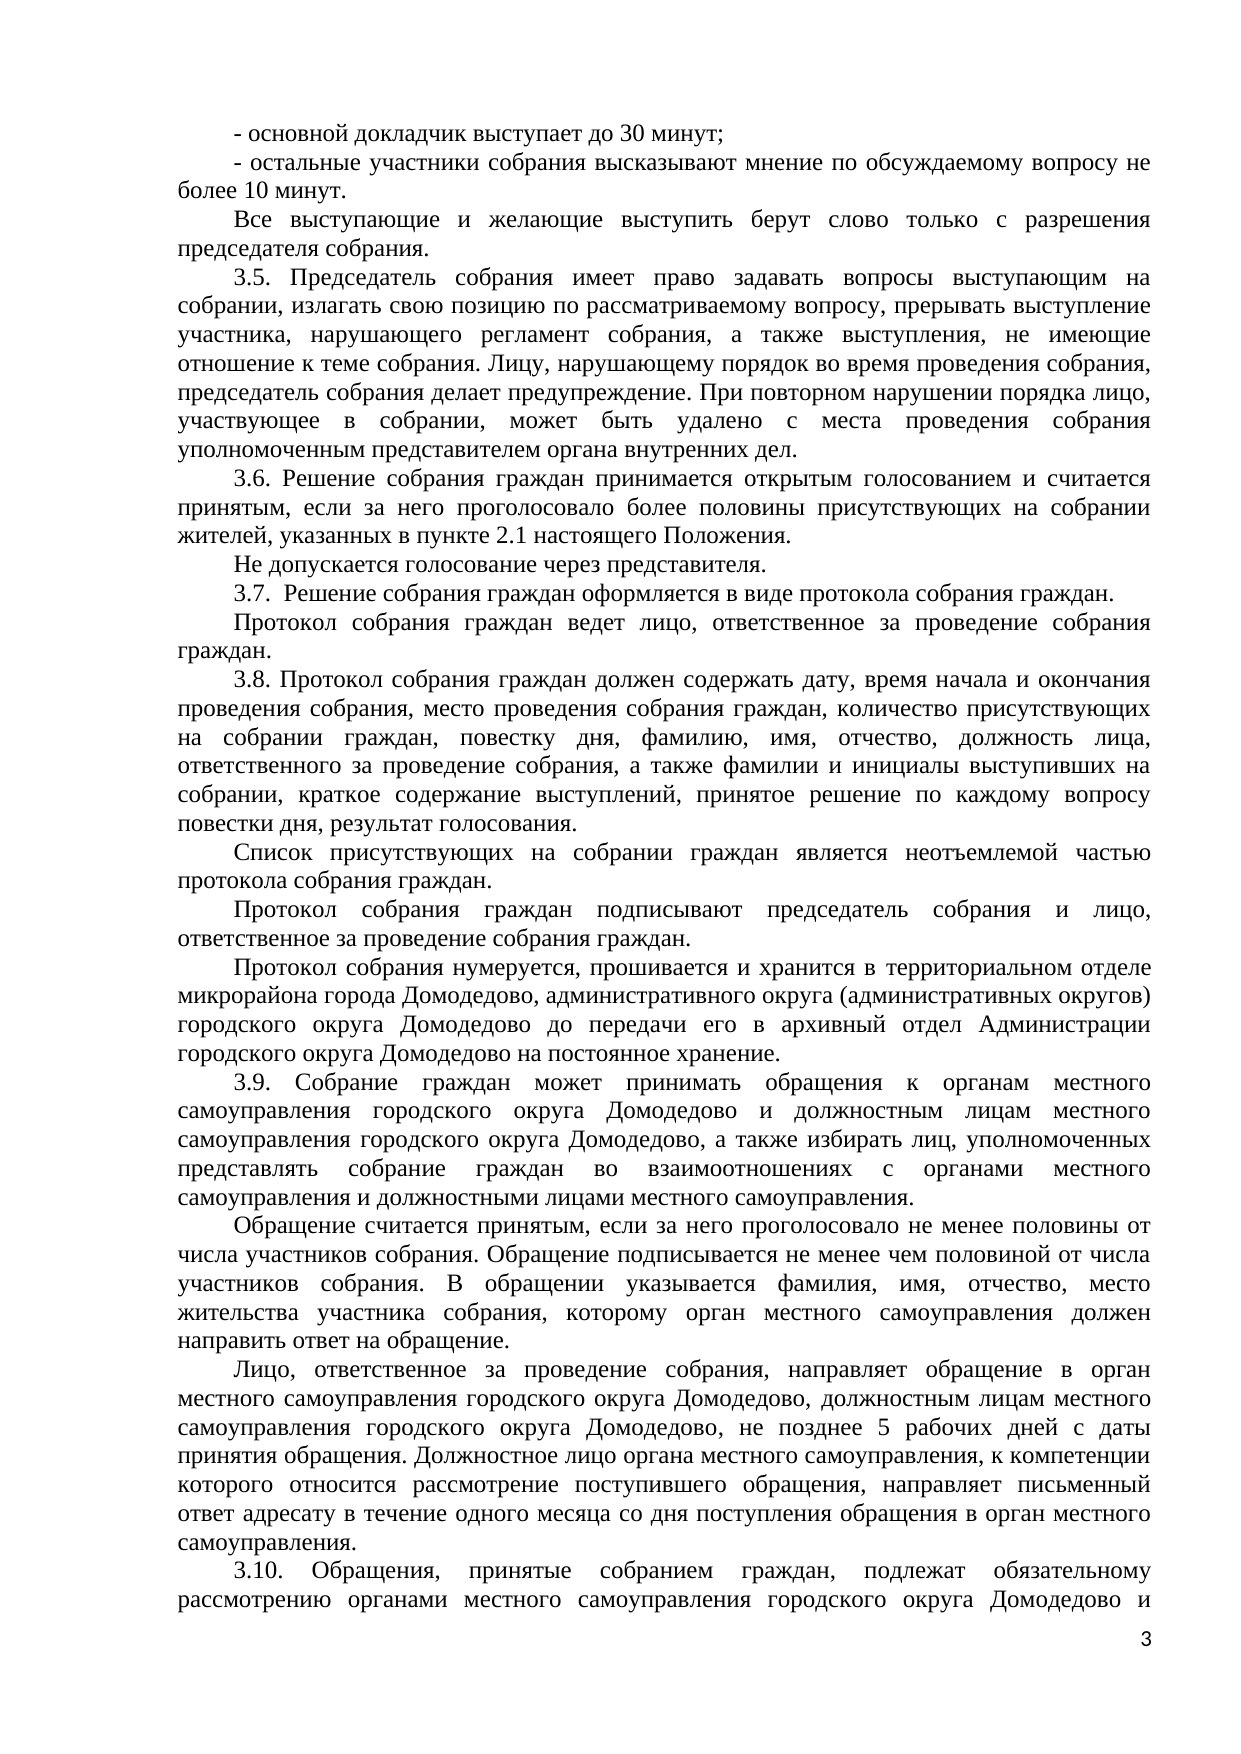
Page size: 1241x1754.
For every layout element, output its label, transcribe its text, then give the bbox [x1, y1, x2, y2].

text Лицо, ответственное за проведение собрания, направляет обращение в орган местного самоуправления городского округа Домодедово, должностным лицам местного самоуправления городского округа Домодедово, не позднее 5 рабочих дней с даты принятия обращения. Должностное лицо органа местного самоуправления, к компетенции которого относится рассмотрение поступившего обращения, направляет письменный ответ адресату в течение одного месяца со дня поступления обращения в орган местного самоуправления. [177, 1354, 1152, 1556]
text 3.6. Решение собрания граждан принимается открытым голосованием и считается принятым, если за него проголосовало более половины присутствующих на собрании жителей, указанных в пункте 2.1 настоящего Положения. [177, 463, 1152, 549]
text Не допускается голосование через представителя. [177, 549, 1152, 578]
text 3.7. Решение собрания граждан оформляется в виде протокола собрания граждан. [177, 578, 1152, 607]
text 3.9. Собрание граждан может принимать обращения к органам местного самоуправления городского округа Домодедово и должностным лицам местного самоуправления городского округа Домодедово, а также избирать лиц, уполномоченных представлять собрание граждан во взаимоотношениях с органами местного самоуправления и должностными лицами местного самоуправления. [177, 1067, 1152, 1211]
text Обращение считается принятым, если за него проголосовало не менее половины от числа участников собрания. Обращение подписывается не менее чем половиной от числа участников собрания. В обращении указывается фамилия, имя, отчество, место жительства участника собрания, которому орган местного самоуправления должен направить ответ на обращение. [177, 1211, 1152, 1354]
text 3.5. Председатель собрания имеет право задавать вопросы выступающим на собрании, излагать свою позицию по рассматриваемому вопросу, прерывать выступление участника, нарушающего регламент собрания, а также выступления, не имеющие отношение к теме собрания. Лицу, нарушающему порядок во время проведения собрания, председатель собрания делает предупреждение. При повторном нарушении порядка лицо, участвующее в собрании, может быть удалено с места проведения собрания уполномоченным представителем органа внутренних дел. [177, 262, 1152, 463]
text - остальные участники собрания высказывают мнение по обсуждаемому вопросу не более 10 минут. [177, 147, 1152, 204]
text Протокол собрания нумеруется, прошивается и хранится в территориальном отделе микрорайона города Домодедово, административного округа (административных округов) городского округа Домодедово до передачи его в архивный отдел Администрации городского округа Домодедово на постоянное хранение. [177, 952, 1152, 1067]
text Все выступающие и желающие выступить берут слово только с разрешения председателя собрания. [177, 204, 1152, 262]
text Протокол собрания граждан подписывают председатель собрания и лицо, ответственное за проведение собрания граждан. [177, 894, 1152, 952]
text - основной докладчик выступает до 30 минут; [177, 118, 1152, 147]
text Протокол собрания граждан ведет лицо, ответственное за проведение собрания граждан. [177, 607, 1152, 664]
text 3.8. Протокол собрания граждан должен содержать дату, время начала и окончания проведения собрания, место проведения собрания граждан, количество присутствующих на собрании граждан, повестку дня, фамилию, имя, отчество, должность лица, ответственного за проведение собрания, а также фамилии и инициалы выступивших на собрании, краткое содержание выступлений, принятое решение по каждому вопросу повестки дня, результат голосования. [177, 664, 1152, 837]
text Список присутствующих на собрании граждан является неотъемлемой частью протокола собрания граждан. [177, 837, 1152, 894]
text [177, 1556, 1152, 1613]
